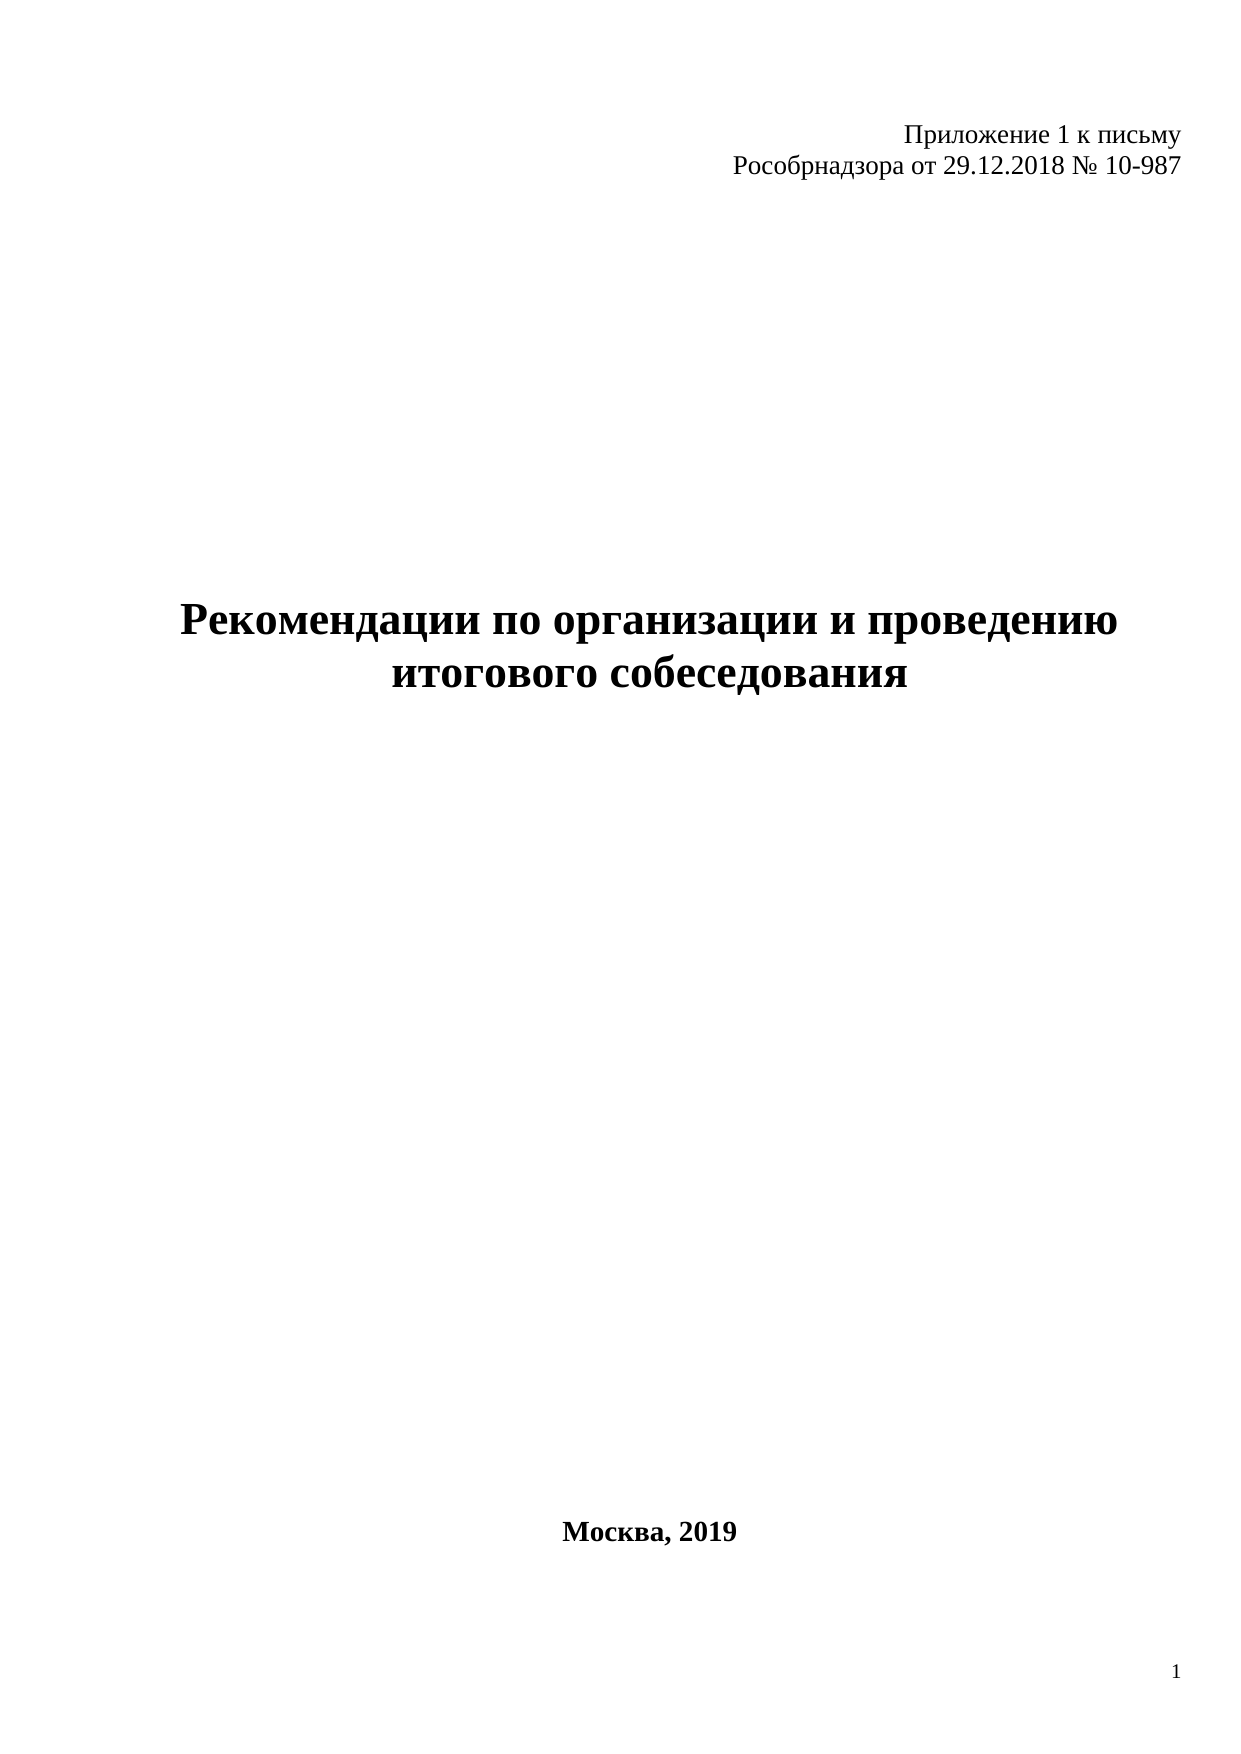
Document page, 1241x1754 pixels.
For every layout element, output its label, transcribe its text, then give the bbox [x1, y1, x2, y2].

text Рекомендации по организации и проведению итогового собеседования [118, 592, 1181, 697]
text Москва, 2019 [118, 1514, 1181, 1548]
text Приложение 1 к письму [118, 118, 1181, 149]
text Рособрнадзора от 29.12.2018 № 10-987 [118, 149, 1181, 180]
